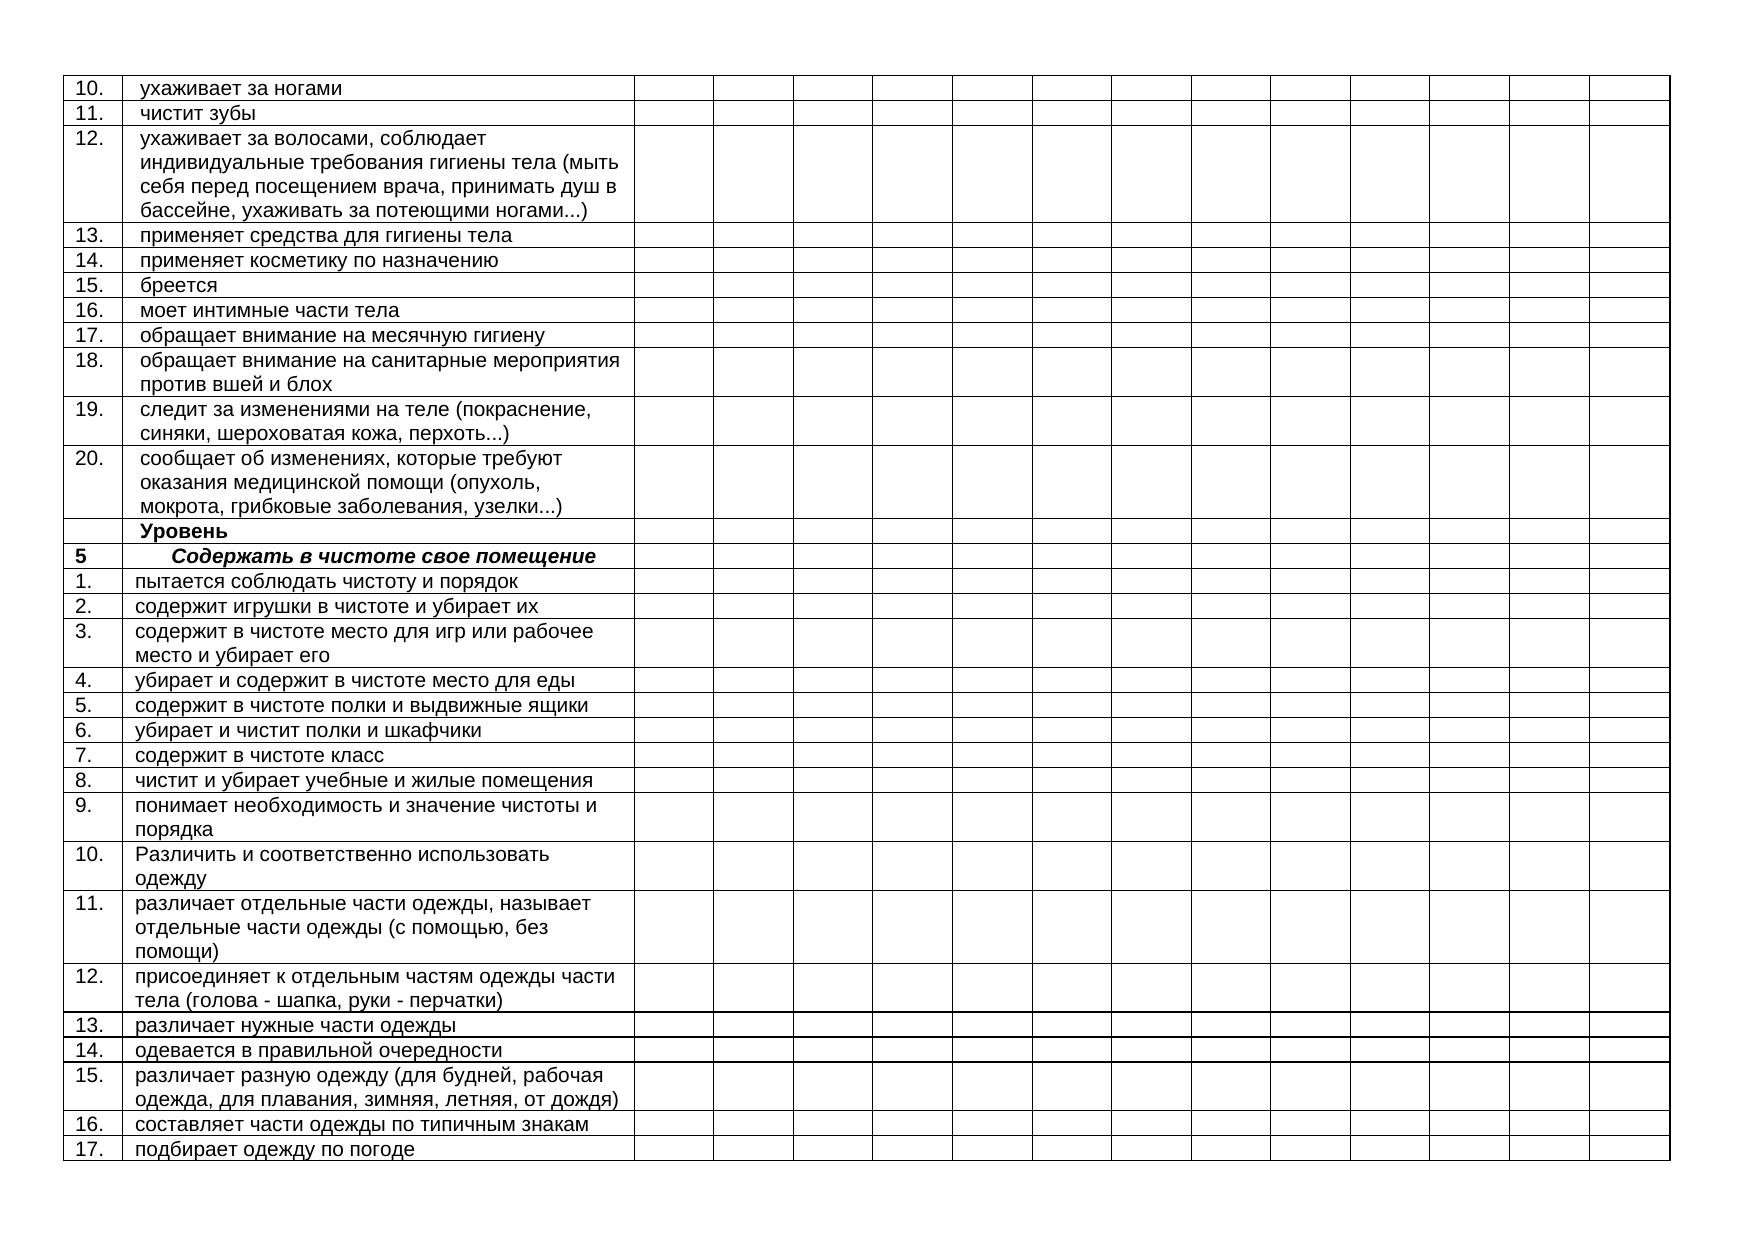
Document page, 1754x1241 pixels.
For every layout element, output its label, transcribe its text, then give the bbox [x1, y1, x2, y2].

table_cell [635, 1111, 713, 1135]
table_cell [1590, 594, 1669, 618]
table_cell обращает внимание на месячную гигиену [123, 323, 634, 347]
table_cell [1430, 348, 1509, 396]
table_cell [1033, 323, 1111, 347]
table_cell [1510, 544, 1589, 568]
table_cell [714, 397, 793, 445]
table_cell [1192, 273, 1270, 297]
table_cell [953, 1136, 1032, 1160]
table_cell [1351, 693, 1429, 717]
table_cell [1271, 964, 1350, 1011]
table_cell [873, 1013, 952, 1036]
table_cell [635, 1136, 713, 1160]
table_cell [1192, 298, 1270, 322]
table_cell [714, 793, 793, 841]
table_cell [1510, 693, 1589, 717]
table_cell [953, 1063, 1032, 1110]
table_cell [635, 519, 713, 543]
table_cell [953, 619, 1032, 667]
table_cell [1510, 569, 1589, 593]
table_cell [635, 298, 713, 322]
table_cell [714, 223, 793, 247]
table_cell [1590, 619, 1669, 667]
table_cell [1112, 768, 1191, 792]
table_cell [1590, 1063, 1669, 1110]
table_cell [1351, 668, 1429, 692]
table_cell [1112, 446, 1191, 518]
table_cell [1271, 743, 1350, 767]
table_cell [1510, 126, 1589, 222]
table_cell [1351, 101, 1429, 125]
table_cell [1112, 1063, 1191, 1110]
table_cell [1430, 1063, 1509, 1110]
table_cell [1033, 76, 1111, 100]
table_cell [64, 273, 122, 297]
table_cell [1510, 891, 1589, 962]
table_cell [1192, 519, 1270, 543]
table_cell [1351, 323, 1429, 347]
table_cell [1033, 668, 1111, 692]
table_cell [1430, 842, 1509, 889]
table_cell [1192, 1136, 1270, 1160]
table_cell [953, 891, 1032, 962]
table_cell присоединяет к отдельным частям одежды части тела (голова - шапка, руки - перчатки) [123, 964, 634, 1011]
table_cell [635, 126, 713, 222]
table_cell [1430, 248, 1509, 272]
table_cell [953, 594, 1032, 618]
table_cell [714, 544, 793, 568]
table_cell [714, 1038, 793, 1061]
table_cell [1033, 743, 1111, 767]
table_cell [1430, 668, 1509, 692]
table_cell [1271, 101, 1350, 125]
table_cell [1271, 519, 1350, 543]
table_cell чистит зубы [123, 101, 634, 125]
table_cell [1351, 718, 1429, 742]
table_cell [1590, 964, 1669, 1011]
table_cell [1112, 569, 1191, 593]
table_cell [714, 1013, 793, 1036]
table_cell [1510, 793, 1589, 841]
table_cell [64, 569, 122, 593]
table_cell [1510, 223, 1589, 247]
table_cell [1271, 842, 1350, 889]
table_cell [1430, 718, 1509, 742]
table_cell [1112, 693, 1191, 717]
table_cell [1590, 273, 1669, 297]
table_cell [1590, 223, 1669, 247]
table_cell [635, 964, 713, 1011]
table_cell [1430, 768, 1509, 792]
table_cell [635, 101, 713, 125]
table_cell [953, 348, 1032, 396]
table_cell [1112, 519, 1191, 543]
table_cell различает разную одежду (для будней, рабочая одежда, для плавания, зимняя, летняя, от дождя) [123, 1063, 634, 1110]
table_cell [873, 544, 952, 568]
table_cell [1351, 1038, 1429, 1061]
table_cell [64, 891, 122, 962]
table_cell [953, 397, 1032, 445]
table_cell [1590, 323, 1669, 347]
table_cell [714, 668, 793, 692]
table_cell [1510, 718, 1589, 742]
table_cell [1112, 248, 1191, 272]
table_cell [873, 718, 952, 742]
table_cell [1192, 1013, 1270, 1036]
table_cell [794, 323, 872, 347]
table_cell [1510, 519, 1589, 543]
table_cell [1192, 743, 1270, 767]
table_cell [953, 768, 1032, 792]
table_cell [873, 76, 952, 100]
table_cell [873, 693, 952, 717]
table_cell [1590, 446, 1669, 518]
table_cell [953, 1038, 1032, 1061]
table_cell [635, 1063, 713, 1110]
table_cell [953, 519, 1032, 543]
table_cell [714, 964, 793, 1011]
table_cell различает нужные части одежды [123, 1013, 634, 1036]
table_cell [1590, 76, 1669, 100]
table_cell [1510, 964, 1589, 1011]
table_cell [953, 1013, 1032, 1036]
table_cell [1590, 1136, 1669, 1160]
table_cell [1271, 298, 1350, 322]
table_cell [1430, 126, 1509, 222]
table_cell [953, 76, 1032, 100]
table_cell [714, 348, 793, 396]
table_cell Содержать в чистоте свое помещение [123, 544, 634, 568]
table_cell [635, 544, 713, 568]
table_cell [794, 223, 872, 247]
table_cell [1271, 1136, 1350, 1160]
table_cell [1033, 273, 1111, 297]
table_cell [1033, 298, 1111, 322]
table_cell [714, 101, 793, 125]
table_cell [794, 842, 872, 889]
table_cell [873, 223, 952, 247]
table_cell [1033, 693, 1111, 717]
table_cell [1271, 446, 1350, 518]
table_cell [873, 1063, 952, 1110]
table_cell [64, 446, 122, 518]
table_cell [794, 101, 872, 125]
table_cell [794, 126, 872, 222]
table_cell [635, 397, 713, 445]
table_cell [635, 668, 713, 692]
table_cell [1271, 76, 1350, 100]
table_cell [714, 569, 793, 593]
table_cell одевается в правильной очередности [123, 1038, 634, 1061]
table_cell [794, 793, 872, 841]
table_cell [1351, 544, 1429, 568]
table_cell содержит в чистоте класс [123, 743, 634, 767]
table_cell [1510, 768, 1589, 792]
table_cell [1112, 126, 1191, 222]
table_cell [1351, 569, 1429, 593]
table_cell [1590, 1038, 1669, 1061]
table_cell [1510, 1063, 1589, 1110]
table_cell [714, 323, 793, 347]
table_cell [1271, 768, 1350, 792]
table_cell [714, 519, 793, 543]
table_cell [1510, 1038, 1589, 1061]
table_cell [1351, 397, 1429, 445]
table_cell [1430, 544, 1509, 568]
table_cell [953, 569, 1032, 593]
table_cell [64, 842, 122, 889]
table_cell [1271, 248, 1350, 272]
table_cell чистит и убирает учебные и жилые помещения [123, 768, 634, 792]
table_cell [1430, 101, 1509, 125]
table_cell [1510, 668, 1589, 692]
table_cell [1112, 76, 1191, 100]
table_cell [794, 964, 872, 1011]
table_cell [1112, 793, 1191, 841]
table_cell [1112, 1013, 1191, 1036]
table_cell [1510, 348, 1589, 396]
table_cell [1510, 248, 1589, 272]
table_cell [1033, 348, 1111, 396]
table_cell [1033, 223, 1111, 247]
table_cell [794, 594, 872, 618]
table_cell [873, 323, 952, 347]
table_cell [873, 793, 952, 841]
table_cell [1351, 1063, 1429, 1110]
table_cell моет интимные части тела [123, 298, 634, 322]
table_cell [953, 446, 1032, 518]
table_cell применяет средства для гигиены тела [123, 223, 634, 247]
table_cell [635, 248, 713, 272]
table_cell [1430, 594, 1509, 618]
table_cell [1033, 397, 1111, 445]
table_cell [873, 1038, 952, 1061]
table_cell [635, 348, 713, 396]
table_cell сообщает об изменениях, которые требуют оказания медицинской помощи (опухоль, мокрота, грибковые заболевания, узелки...) [123, 446, 634, 518]
table_cell [635, 793, 713, 841]
table_cell [1590, 519, 1669, 543]
table_cell [953, 273, 1032, 297]
table_cell [64, 101, 122, 125]
table_cell [635, 76, 713, 100]
table_cell [1510, 323, 1589, 347]
table_cell [1590, 743, 1669, 767]
table_cell [635, 446, 713, 518]
table_cell [714, 743, 793, 767]
table_cell Различить и соответственно использовать одежду [123, 842, 634, 889]
table_cell [953, 743, 1032, 767]
table_cell [1192, 223, 1270, 247]
table_cell [1510, 594, 1589, 618]
table_cell [1033, 1111, 1111, 1135]
table_cell [873, 891, 952, 962]
table_cell [1112, 964, 1191, 1011]
table_cell [1033, 1136, 1111, 1160]
table_cell [1033, 248, 1111, 272]
table_cell [635, 594, 713, 618]
table_cell составляет части одежды по типичным знакам [123, 1111, 634, 1135]
table_cell [64, 1013, 122, 1036]
table_cell [1271, 891, 1350, 962]
table_cell [953, 248, 1032, 272]
table_cell [953, 964, 1032, 1011]
table_cell [1590, 126, 1669, 222]
table_cell [1192, 718, 1270, 742]
table_cell [1430, 793, 1509, 841]
table_cell [714, 76, 793, 100]
table_cell [1351, 964, 1429, 1011]
table_cell [1271, 1111, 1350, 1135]
table_cell [1112, 544, 1191, 568]
table_cell [1430, 76, 1509, 100]
table_cell [1510, 446, 1589, 518]
table_cell [1510, 743, 1589, 767]
table_cell различает отдельные части одежды, называет отдельные части одежды (с помощью, без помощи) [123, 891, 634, 962]
table_cell [1590, 842, 1669, 889]
table_cell [635, 891, 713, 962]
table_cell [1112, 223, 1191, 247]
table_cell [64, 594, 122, 618]
table_cell [1590, 693, 1669, 717]
table_cell [794, 519, 872, 543]
table_cell [1351, 594, 1429, 618]
table_cell [1430, 298, 1509, 322]
table_cell [1033, 1038, 1111, 1061]
table_cell [1033, 569, 1111, 593]
table_cell [714, 1063, 793, 1110]
table_cell [1590, 768, 1669, 792]
table_cell [1430, 223, 1509, 247]
table_cell [1192, 323, 1270, 347]
table_cell [64, 768, 122, 792]
table_cell [64, 223, 122, 247]
table_cell [1510, 619, 1589, 667]
table_cell [1271, 323, 1350, 347]
table_cell [873, 101, 952, 125]
table_cell [1271, 1013, 1350, 1036]
table_cell [1271, 223, 1350, 247]
table_cell [1192, 1111, 1270, 1135]
table_cell [1033, 718, 1111, 742]
table_cell [714, 768, 793, 792]
table_cell убирает и содержит в чистоте место для еды [123, 668, 634, 692]
table_cell [635, 223, 713, 247]
table_cell [794, 273, 872, 297]
table_cell [1430, 569, 1509, 593]
table_cell [1430, 273, 1509, 297]
table_cell [1510, 76, 1589, 100]
table_cell [1271, 668, 1350, 692]
table_cell [1112, 743, 1191, 767]
table_cell [1271, 126, 1350, 222]
table_cell [1033, 619, 1111, 667]
table_cell [1033, 891, 1111, 962]
table_cell [1112, 101, 1191, 125]
table_cell [1351, 248, 1429, 272]
table_cell [64, 323, 122, 347]
table_cell [1033, 101, 1111, 125]
table_cell [635, 842, 713, 889]
table_cell [64, 126, 122, 222]
table_cell [1271, 273, 1350, 297]
table_cell [873, 1136, 952, 1160]
table_cell [1351, 348, 1429, 396]
table_cell [1430, 1038, 1509, 1061]
table_cell [64, 964, 122, 1011]
table_cell [794, 1136, 872, 1160]
table_cell содержит в чистоте полки и выдвижные ящики [123, 693, 634, 717]
table_cell [1590, 298, 1669, 322]
table_cell [1271, 793, 1350, 841]
table_cell [953, 718, 1032, 742]
table_cell [714, 126, 793, 222]
table_cell [714, 693, 793, 717]
table_cell [1351, 298, 1429, 322]
table_cell [1192, 569, 1270, 593]
table_cell [1192, 693, 1270, 717]
table_cell [1192, 594, 1270, 618]
table_cell [714, 1136, 793, 1160]
table_cell [64, 693, 122, 717]
table_cell [714, 446, 793, 518]
table_cell [714, 619, 793, 667]
table_cell [873, 619, 952, 667]
table_cell [1590, 668, 1669, 692]
table_cell [873, 668, 952, 692]
table_cell [1112, 1038, 1191, 1061]
table_cell [794, 768, 872, 792]
table_cell применяет косметику по назначению [123, 248, 634, 272]
table_cell [1351, 1136, 1429, 1160]
table_cell [635, 273, 713, 297]
table_cell [1510, 397, 1589, 445]
table_cell [1351, 273, 1429, 297]
table_cell [1033, 842, 1111, 889]
table_cell [1112, 1136, 1191, 1160]
table_cell [873, 569, 952, 593]
table_cell [1351, 223, 1429, 247]
table_cell [1590, 101, 1669, 125]
table_cell 5 [64, 544, 122, 568]
table_cell [1590, 718, 1669, 742]
table_cell Уровень [123, 519, 634, 543]
table_cell [1192, 891, 1270, 962]
table_cell [64, 743, 122, 767]
table_cell [64, 668, 122, 692]
table_cell [1192, 397, 1270, 445]
table_cell содержит в чистоте место для игр или рабочее место и убирает его [123, 619, 634, 667]
table_cell [64, 1038, 122, 1061]
table_cell [1033, 964, 1111, 1011]
table_cell [64, 76, 122, 100]
table_cell [1192, 544, 1270, 568]
table_cell [1510, 1111, 1589, 1135]
table_cell [1192, 348, 1270, 396]
table_cell [1351, 891, 1429, 962]
table_cell [1192, 126, 1270, 222]
table_cell [1112, 891, 1191, 962]
table_cell [1192, 793, 1270, 841]
table_cell [794, 569, 872, 593]
table_cell [873, 594, 952, 618]
table_cell [64, 1136, 122, 1160]
table_cell [794, 446, 872, 518]
table_cell [1351, 619, 1429, 667]
table_cell ухаживает за ногами [123, 76, 634, 100]
table_cell [635, 323, 713, 347]
table_cell [794, 298, 872, 322]
table_cell [794, 348, 872, 396]
table_cell [1271, 619, 1350, 667]
table_cell [1430, 743, 1509, 767]
table_cell [1033, 768, 1111, 792]
table_cell [1430, 693, 1509, 717]
table_cell [953, 101, 1032, 125]
table_cell понимает необходимость и значение чистоты и порядка [123, 793, 634, 841]
table_cell [714, 842, 793, 889]
table_cell [1590, 891, 1669, 962]
table_cell ухаживает за волосами, соблюдает индивидуальные требования гигиены тела (мыть себя перед посещением врача, принимать душ в бассейне, ухаживать за потеющими ногами...) [123, 126, 634, 222]
table_cell [1590, 544, 1669, 568]
table_cell [953, 693, 1032, 717]
table_cell бреется [123, 273, 634, 297]
table_cell [64, 619, 122, 667]
table_cell [714, 298, 793, 322]
table_cell [794, 544, 872, 568]
table_cell [873, 842, 952, 889]
table_cell [1033, 544, 1111, 568]
table_cell [953, 126, 1032, 222]
table_cell [1351, 446, 1429, 518]
table_cell [1590, 569, 1669, 593]
table_cell [64, 718, 122, 742]
table_cell [1590, 248, 1669, 272]
table_cell [1271, 348, 1350, 396]
table_cell [1430, 1111, 1509, 1135]
table_cell [714, 891, 793, 962]
table_cell [1112, 348, 1191, 396]
table_cell [953, 298, 1032, 322]
table_cell [1271, 594, 1350, 618]
table_cell [1510, 842, 1589, 889]
table_cell [1430, 891, 1509, 962]
table_cell [1033, 519, 1111, 543]
table_cell [1112, 619, 1191, 667]
table_cell [1430, 1136, 1509, 1160]
table_cell [1271, 718, 1350, 742]
table_cell [635, 569, 713, 593]
table_cell [1590, 793, 1669, 841]
table_cell [1112, 1111, 1191, 1135]
table_cell [1112, 273, 1191, 297]
table_cell [1192, 768, 1270, 792]
table_cell [1112, 298, 1191, 322]
table_cell [635, 1013, 713, 1036]
table_cell [1351, 76, 1429, 100]
table_cell [794, 718, 872, 742]
table_cell [1033, 1013, 1111, 1036]
table_cell [873, 1111, 952, 1135]
table_cell [873, 397, 952, 445]
table_cell [1192, 619, 1270, 667]
table_cell [1192, 1063, 1270, 1110]
table_cell [714, 718, 793, 742]
table_cell [1351, 842, 1429, 889]
table_cell [1430, 323, 1509, 347]
table_cell [1271, 544, 1350, 568]
table_cell [714, 594, 793, 618]
table_cell [1351, 743, 1429, 767]
table_cell [873, 743, 952, 767]
table_cell [1590, 397, 1669, 445]
table_cell [1192, 248, 1270, 272]
table_cell [1430, 446, 1509, 518]
table_cell [635, 718, 713, 742]
table_cell [1430, 1013, 1509, 1036]
table_cell [1192, 964, 1270, 1011]
table_cell [1351, 1111, 1429, 1135]
table_cell [794, 743, 872, 767]
table_cell [1192, 76, 1270, 100]
table_cell [64, 793, 122, 841]
table_cell [873, 964, 952, 1011]
table_cell [1112, 718, 1191, 742]
table_cell [794, 619, 872, 667]
table_cell [1590, 348, 1669, 396]
table_cell [714, 273, 793, 297]
table_cell [873, 768, 952, 792]
table_cell [953, 1111, 1032, 1135]
table_cell [64, 348, 122, 396]
table_cell [1112, 594, 1191, 618]
table_cell [64, 397, 122, 445]
table_cell [1112, 323, 1191, 347]
table_cell [1351, 1013, 1429, 1036]
table_cell [1510, 101, 1589, 125]
table_cell [794, 693, 872, 717]
table_cell [794, 76, 872, 100]
table_cell [714, 1111, 793, 1135]
table_cell [1112, 668, 1191, 692]
table_cell [1271, 1038, 1350, 1061]
table_cell [794, 1038, 872, 1061]
table_cell [635, 768, 713, 792]
table_cell [1192, 1038, 1270, 1061]
table_cell [953, 223, 1032, 247]
table_cell [1351, 768, 1429, 792]
table_cell [1430, 397, 1509, 445]
table_cell [953, 544, 1032, 568]
table_cell [1192, 446, 1270, 518]
table_cell [873, 446, 952, 518]
table_cell [714, 248, 793, 272]
table_cell [64, 519, 122, 543]
table_cell [1112, 397, 1191, 445]
table_cell [1033, 446, 1111, 518]
table_cell [873, 298, 952, 322]
table_cell [1590, 1111, 1669, 1135]
table_cell [1033, 1063, 1111, 1110]
table_cell [873, 348, 952, 396]
table_cell [953, 668, 1032, 692]
table_cell [1351, 126, 1429, 222]
table_cell [794, 397, 872, 445]
table_cell [1271, 569, 1350, 593]
table_cell [1112, 842, 1191, 889]
table_cell [1510, 1013, 1589, 1036]
table_cell [1192, 101, 1270, 125]
table_cell [1192, 668, 1270, 692]
table_cell [794, 1063, 872, 1110]
table_cell [794, 1111, 872, 1135]
table_cell [873, 273, 952, 297]
table_cell [64, 298, 122, 322]
table_cell [1271, 1063, 1350, 1110]
table_cell [1033, 594, 1111, 618]
table_cell [1430, 519, 1509, 543]
table_cell [1510, 273, 1589, 297]
table_cell [794, 1013, 872, 1036]
table_cell [873, 519, 952, 543]
table_cell [1271, 693, 1350, 717]
table_cell обращает внимание на санитарные мероприятия против вшей и блох [123, 348, 634, 396]
table_cell [64, 248, 122, 272]
table_cell [1430, 964, 1509, 1011]
table_cell [64, 1111, 122, 1135]
table_cell [1033, 126, 1111, 222]
table_cell [873, 126, 952, 222]
table_cell [953, 793, 1032, 841]
table_cell [1351, 793, 1429, 841]
table_cell следит за изменениями на теле (покраснение, синяки, шероховатая кожа, перхоть...) [123, 397, 634, 445]
table_cell [635, 743, 713, 767]
table_cell [953, 323, 1032, 347]
table_cell [873, 248, 952, 272]
table_cell [794, 668, 872, 692]
table_cell [1590, 1013, 1669, 1036]
table_cell [1510, 298, 1589, 322]
table_cell [1351, 519, 1429, 543]
table_cell [794, 891, 872, 962]
table_cell [1033, 793, 1111, 841]
table_cell [1192, 842, 1270, 889]
table_cell [635, 1038, 713, 1061]
table_cell [794, 248, 872, 272]
table_cell содержит игрушки в чистоте и убирает их [123, 594, 634, 618]
table_cell [953, 842, 1032, 889]
table_cell [1271, 397, 1350, 445]
table_cell убирает и чистит полки и шкафчики [123, 718, 634, 742]
table_cell [635, 619, 713, 667]
table_cell [1510, 1136, 1589, 1160]
table_cell [64, 1063, 122, 1110]
table_cell [635, 693, 713, 717]
table_cell пытается соблюдать чистоту и порядок [123, 569, 634, 593]
table_cell [1430, 619, 1509, 667]
table_cell подбирает одежду по погоде [123, 1136, 634, 1160]
